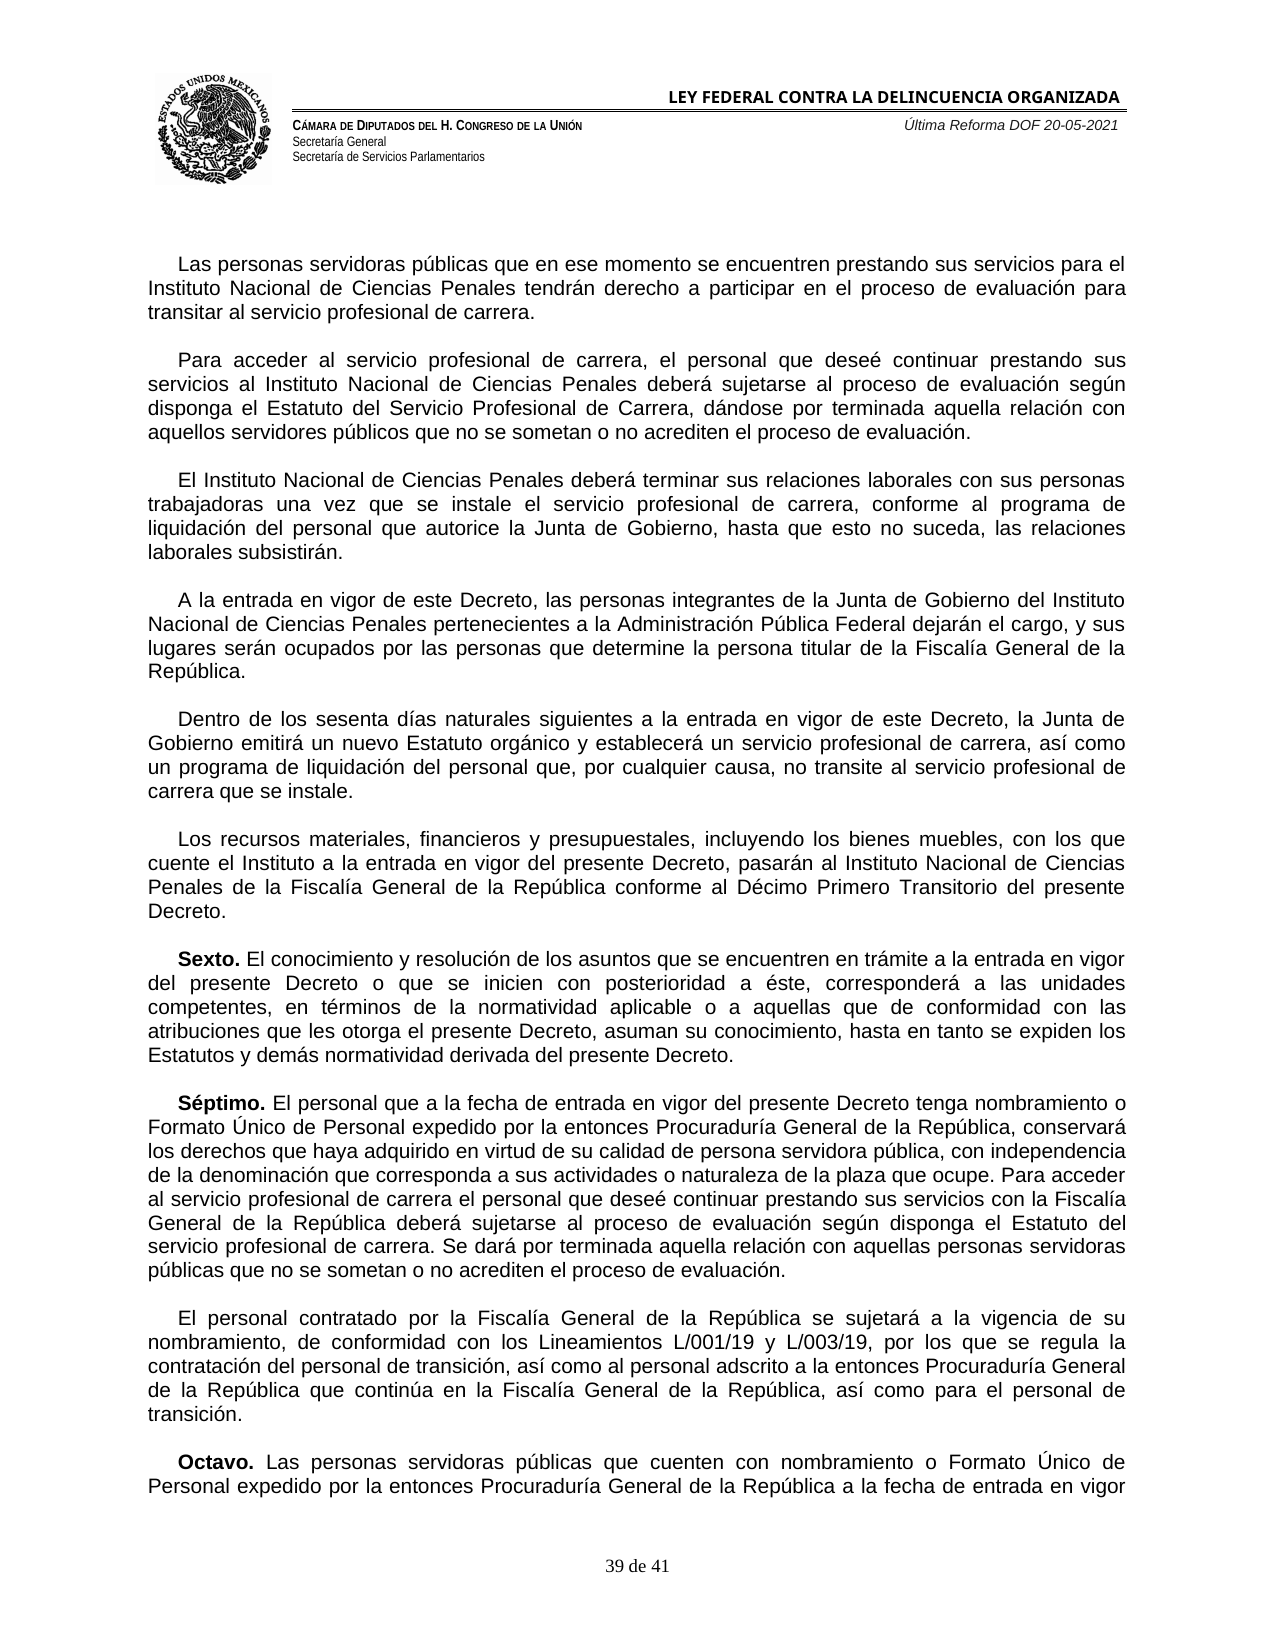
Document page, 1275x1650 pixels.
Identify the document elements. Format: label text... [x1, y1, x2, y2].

text Las personas servidoras públicas que en ese momento se encuentren prestando sus servicios para el Instituto Nacional de Ciencias Penales tendrán derecho a participar en el proceso de evaluación para transitar al servicio profesional de carrera. [148, 252, 1127, 324]
text A la entrada en vigor de este Decreto, las personas integrantes de la Junta de Gobierno del Instituto Nacional de Ciencias Penales pertenecientes a la Administración Pública Federal dejarán el cargo, y sus lugares serán ocupados por las personas que determine la persona titular de la Fiscalía General de la República. [148, 587, 1127, 683]
text Dentro de los sesenta días naturales siguientes a la entrada en vigor de este Decreto, la Junta de Gobierno emitirá un nuevo Estatuto orgánico y establecerá un servicio profesional de carrera, así como un programa de liquidación del personal que, por cualquier causa, no transite al servicio profesional de carrera que se instale. [148, 707, 1127, 803]
text Séptimo. El personal que a la fecha de entrada en vigor del presente Decreto tenga nombramiento o Formato Único de Personal expedido por la entonces Procuraduría General de la República, conservará los derechos que haya adquirido en virtud de su calidad de persona servidora pública, con independencia de la denominación que corresponda a sus actividades o naturaleza de la plaza que ocupe. Para acceder al servicio profesional de carrera el personal que deseé continuar prestando sus servicios con la Fiscalía General de la República deberá sujetarse al proceso de evaluación según disponga el Estatuto del servicio profesional de carrera. Se dará por terminada aquella relación con aquellas personas servidoras públicas que no se sometan o no acrediten el proceso de evaluación. [148, 1091, 1127, 1282]
text El personal contratado por la Fiscalía General de la República se sujetará a la vigencia de su nombramiento, de conformidad con los Lineamientos L/001/19 y L/003/19, por los que se regula la contratación del personal de transición, así como al personal adscrito a la entonces Procuraduría General de la República que continúa en la Fiscalía General de la República, así como para el personal de transición. [148, 1306, 1127, 1426]
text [148, 1450, 1127, 1498]
text Los recursos materiales, financieros y presupuestales, incluyendo los bienes muebles, con los que cuente el Instituto a la entrada en vigor del presente Decreto, pasarán al Instituto Nacional de Ciencias Penales de la Fiscalía General de la República conforme al Décimo Primero Transitorio del presente Decreto. [148, 827, 1127, 923]
text Para acceder al servicio profesional de carrera, el personal que deseé continuar prestando sus servicios al Instituto Nacional de Ciencias Penales deberá sujetarse al proceso de evaluación según disponga el Estatuto del Servicio Profesional de Carrera, dándose por terminada aquella relación con aquellos servidores públicos que no se sometan o no acrediten el proceso de evaluación. [148, 348, 1127, 444]
text El Instituto Nacional de Ciencias Penales deberá terminar sus relaciones laborales con sus personas trabajadoras una vez que se instale el servicio profesional de carrera, conforme al programa de liquidación del personal que autorice la Junta de Gobierno, hasta que esto no suceda, las relaciones laborales subsistirán. [148, 468, 1127, 563]
text Sexto. El conocimiento y resolución de los asuntos que se encuentren en trámite a la entrada en vigor del presente Decreto o que se inicien con posterioridad a éste, corresponderá a las unidades competentes, en términos de la normatividad aplicable o a aquellas que de conformidad con las atribuciones que les otorga el presente Decreto, asuman su conocimiento, hasta en tanto se expiden los Estatutos y demás normatividad derivada del presente Decreto. [148, 947, 1127, 1067]
